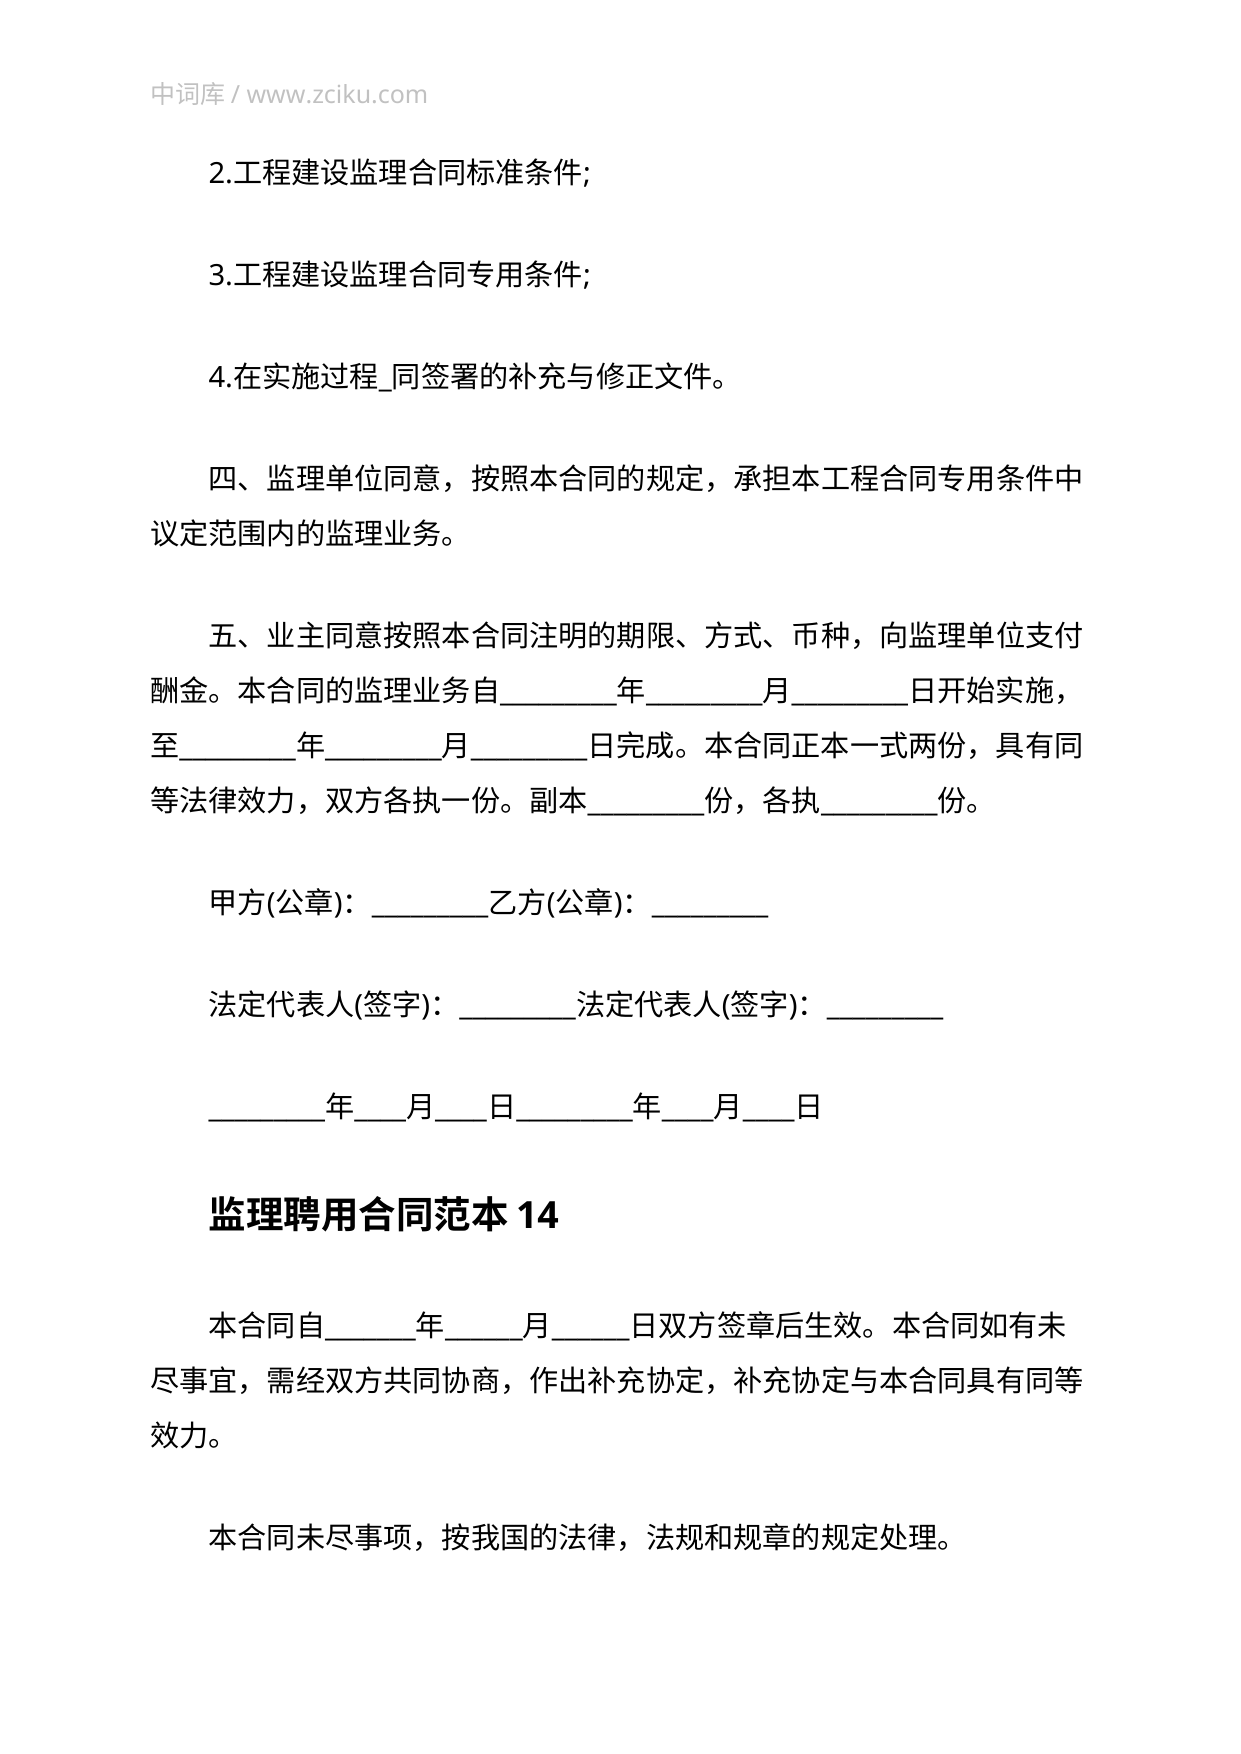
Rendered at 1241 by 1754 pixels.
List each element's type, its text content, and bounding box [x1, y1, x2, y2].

text 本合同未尽事项，按我国的法律，法规和规章的规定处理。 [150, 1515, 1090, 1557]
text 五、业主同意按照本合同注明的期限、方式、币种，向监理单位支付酬金。本合同的监理业务自_________年_________月_________日开始实施，至_________年_________月_________日完成。本合同正本一式两份，具有同等法律效力，双方各执一份。副本_________份，各执_________份。 [150, 613, 1090, 820]
text 四、监理单位同意，按照本合同的规定，承担本工程合同专用条件中议定范围内的监理业务。 [150, 456, 1090, 553]
text 法定代表人(签字)：_________法定代表人(签字)：_________ [150, 981, 1090, 1024]
text 本合同自_______年______月______日双方签章后生效。本合同如有未尽事宜，需经双方共同协商，作出补充协定，补充协定与本合同具有同等效力。 [150, 1303, 1090, 1455]
text 甲方(公章)：_________乙方(公章)：_________ [150, 879, 1090, 922]
text 2.工程建设监理合同标准条件; [150, 150, 1090, 192]
text 4.在实施过程_同签署的补充与修正文件。 [150, 354, 1090, 396]
text 监理聘用合同范本14 [150, 1185, 1090, 1240]
text 3.工程建设监理合同专用条件; [150, 252, 1090, 294]
text _________年____月____日_________年____月____日 [150, 1083, 1090, 1126]
